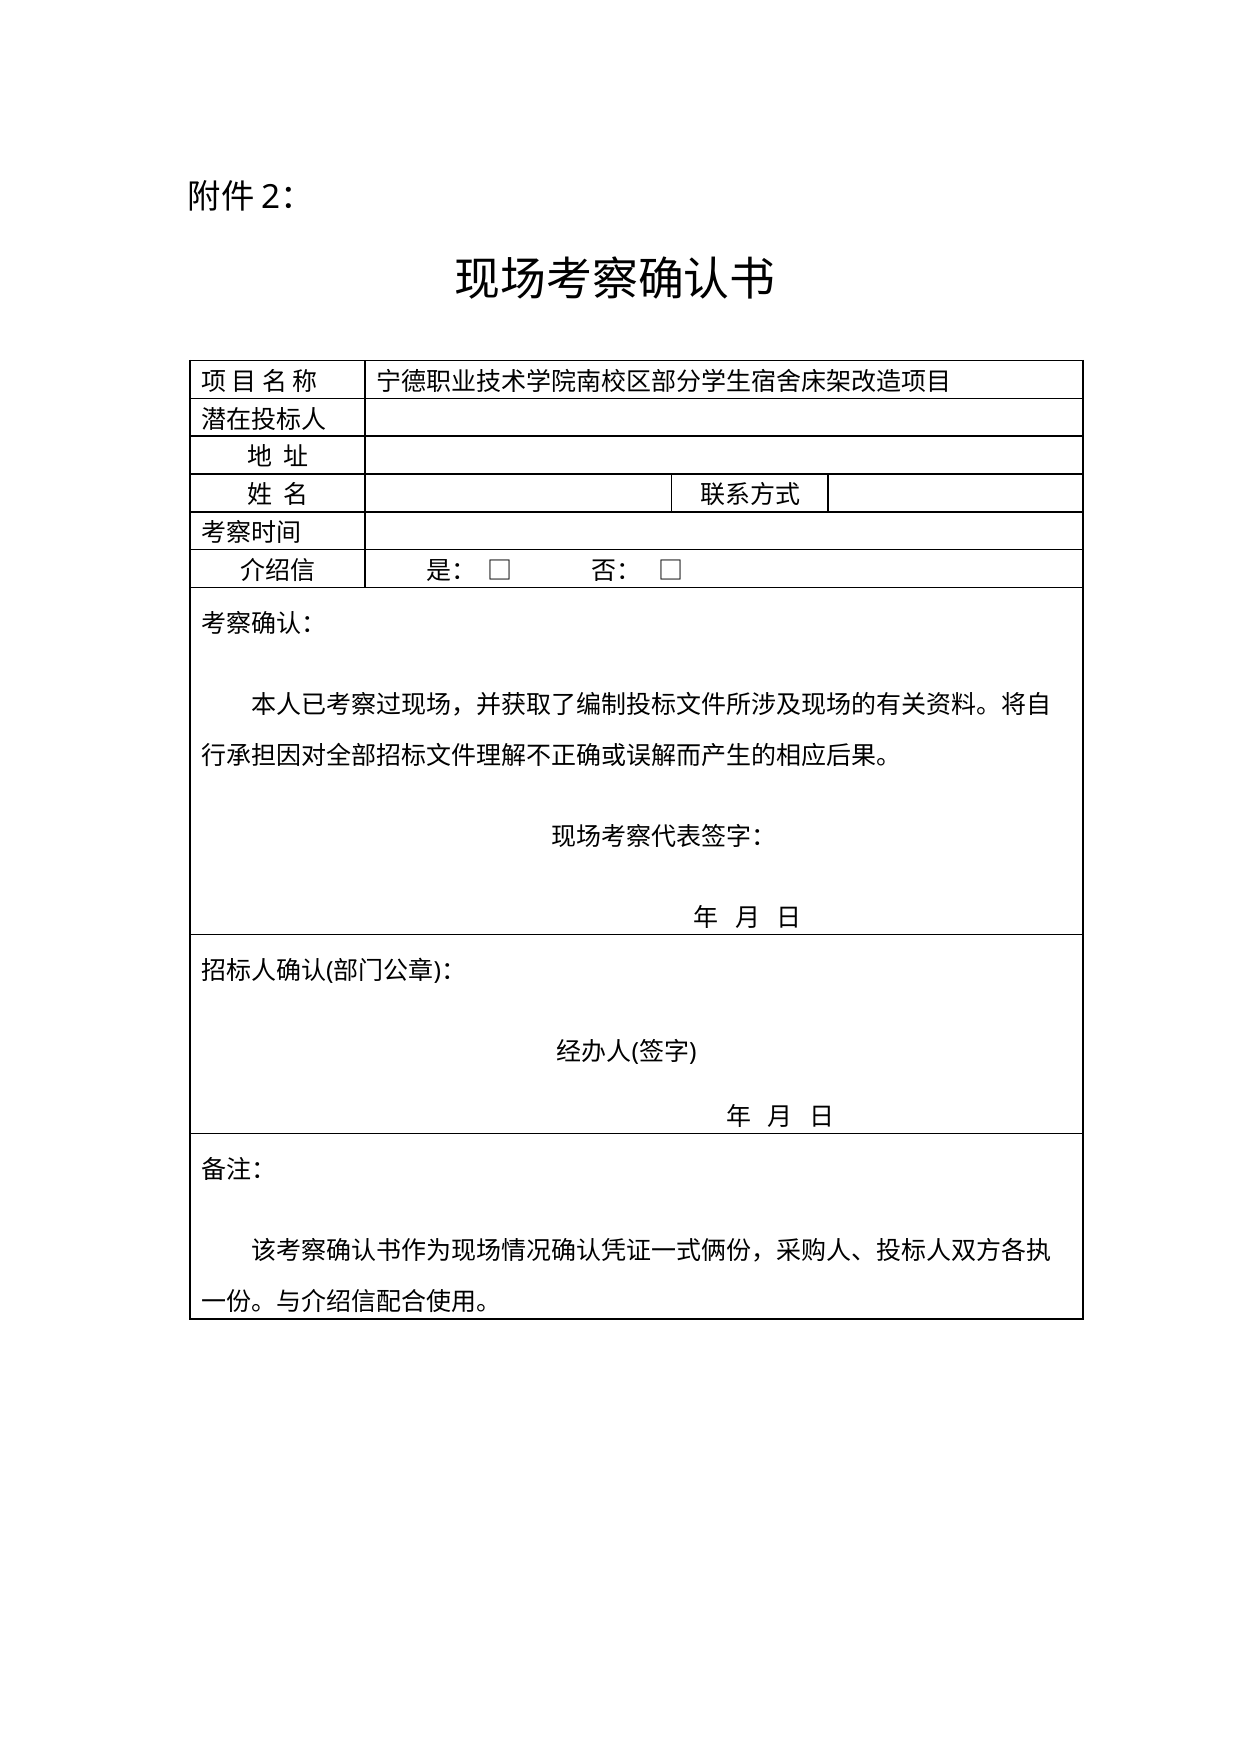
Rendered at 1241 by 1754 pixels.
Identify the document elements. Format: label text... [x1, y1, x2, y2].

table_cell [366, 399, 1082, 435]
table_cell [366, 475, 671, 511]
text 附件2： [187, 162, 1053, 227]
table_cell [829, 475, 1082, 511]
table_cell 招标人确认(部门公章)： 经办人(签字) 年 月 日 [191, 935, 1082, 1133]
table_header 项 目 名 称 [191, 361, 364, 397]
text 现场考察确认书 [187, 227, 1053, 324]
table_cell 考察时间 [191, 513, 364, 549]
table_cell 联系方式 [672, 475, 827, 511]
table_cell 潜在投标人 [191, 399, 364, 435]
table_cell [366, 437, 1082, 473]
table_cell [366, 513, 1082, 549]
table_cell 备注： 该考察确认书作为现场情况确认凭证一式俩份，采购人、投标人双方各执一份。与介绍信配合使用。 [191, 1134, 1082, 1318]
table_cell 姓 名 [191, 475, 364, 511]
table_cell 是： □ 否： □ [366, 550, 1082, 587]
table_cell 考察确认： 本人已考察过现场，并获取了编制投标文件所涉及现场的有关资料。将自行承担因对全部招标文件理解不正确或误解而产生的相应后果。 现场考察代表签字： 年 月 日 [191, 588, 1082, 933]
table_header 宁德职业技术学院南校区部分学生宿舍床架改造项目 [366, 361, 1082, 397]
table_cell 地 址 [191, 437, 364, 473]
table_cell 介绍信 [191, 550, 364, 587]
